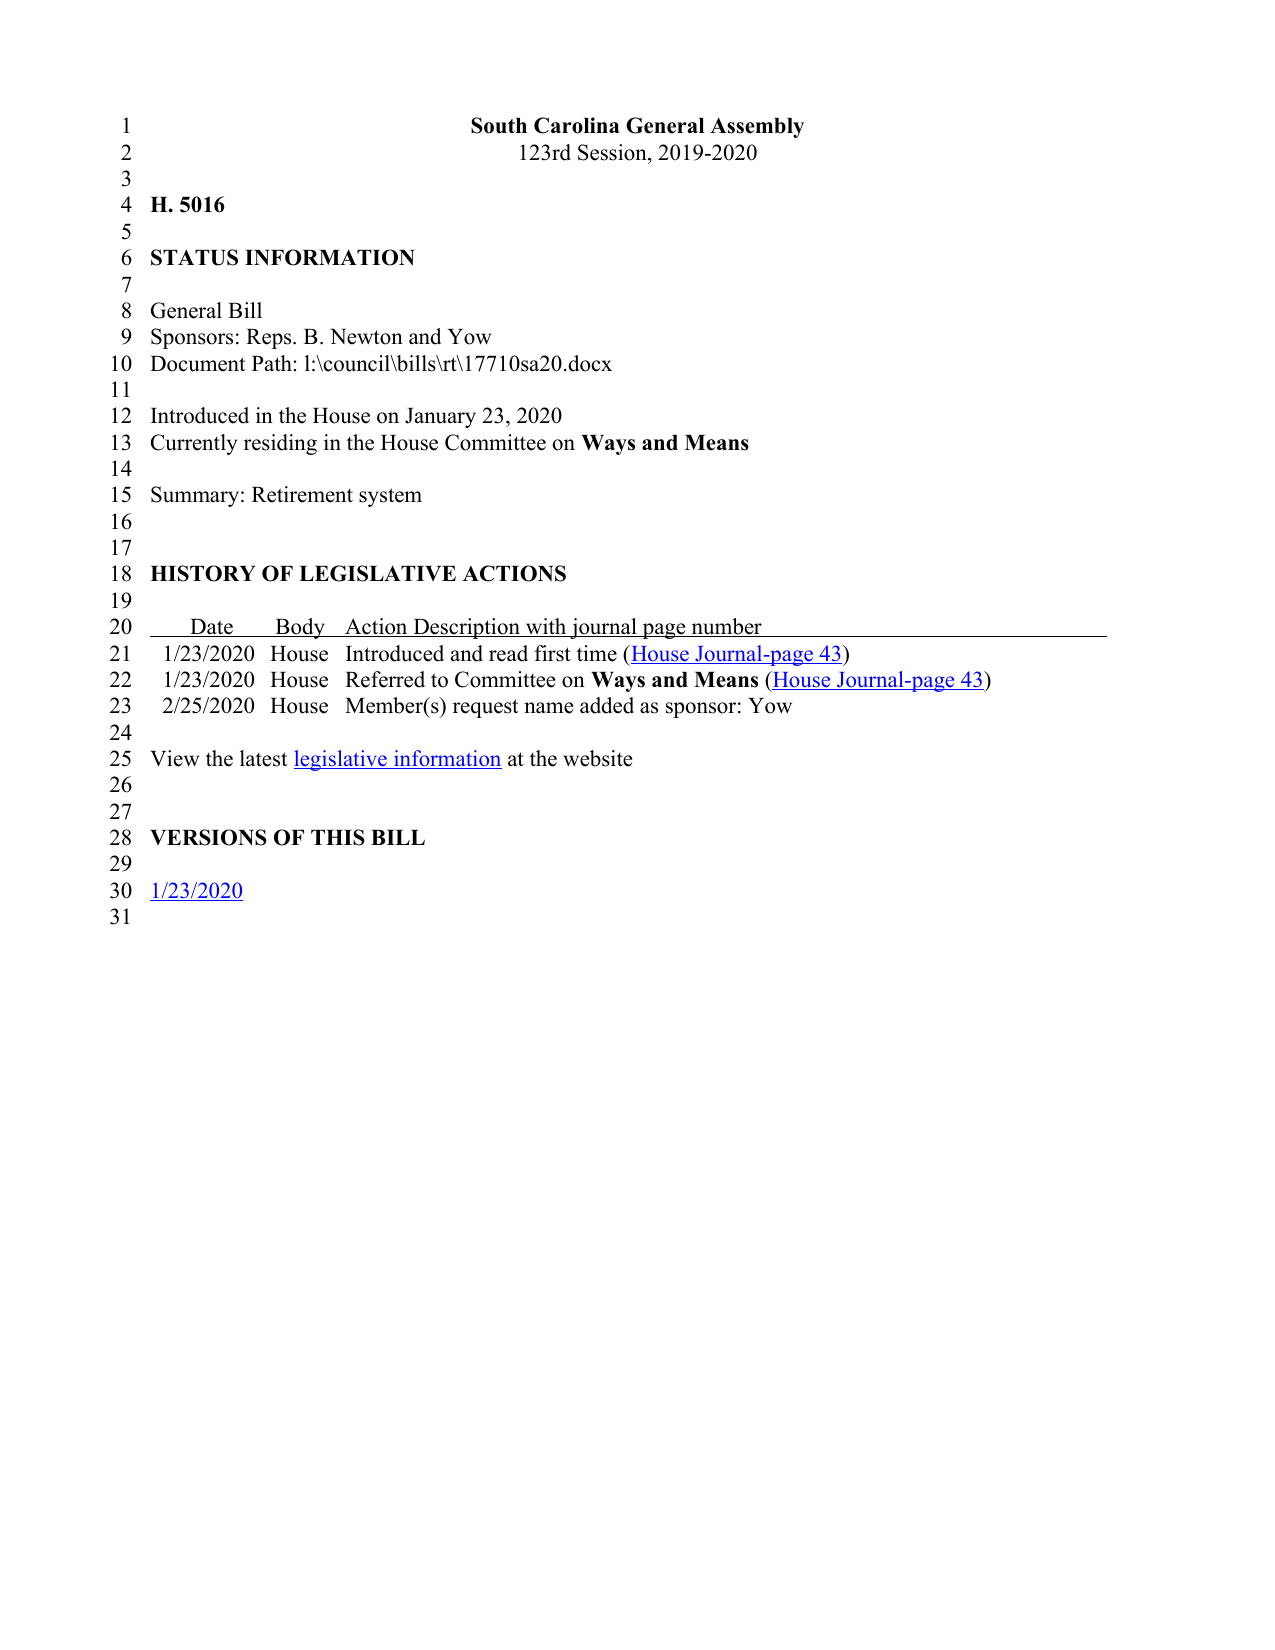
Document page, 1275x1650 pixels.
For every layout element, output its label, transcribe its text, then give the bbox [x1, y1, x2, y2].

text H. 5016 [150, 192, 1125, 218]
text View the latest legislative information at the website [150, 745, 1125, 771]
text Sponsors: Reps. B. Newton and Yow [150, 323, 1125, 350]
text 1/23/2020 [150, 877, 1125, 903]
text 123rd Session, 2019-2020 [150, 139, 1125, 165]
text South Carolina General Assembly [150, 112, 1125, 139]
text 1/23/2020 House Introduced and read first time (House Journal-page 43) [150, 639, 1125, 666]
text VERSIONS OF THIS BILL [150, 824, 1125, 850]
text STATUS INFORMATION [150, 244, 1125, 271]
text Currently residing in the House Committee on Ways and Means [150, 429, 1125, 455]
text 1/23/2020 House Referred to Committee on Ways and Means (House Journal-page 43) [150, 666, 1125, 692]
text Document Path: l:\council\bills\rt\17710sa20.docx [150, 350, 1125, 376]
text Summary: Retirement system [150, 481, 1125, 508]
text 2/25/2020 House Member(s) request name added as sponsor: Yow [150, 692, 1125, 719]
text HISTORY OF LEGISLATIVE ACTIONS [150, 561, 1125, 587]
text General Bill [150, 297, 1125, 323]
text Date Body Action Description with journal page number [150, 613, 1125, 639]
text Introduced in the House on January 23, 2020 [150, 402, 1125, 429]
